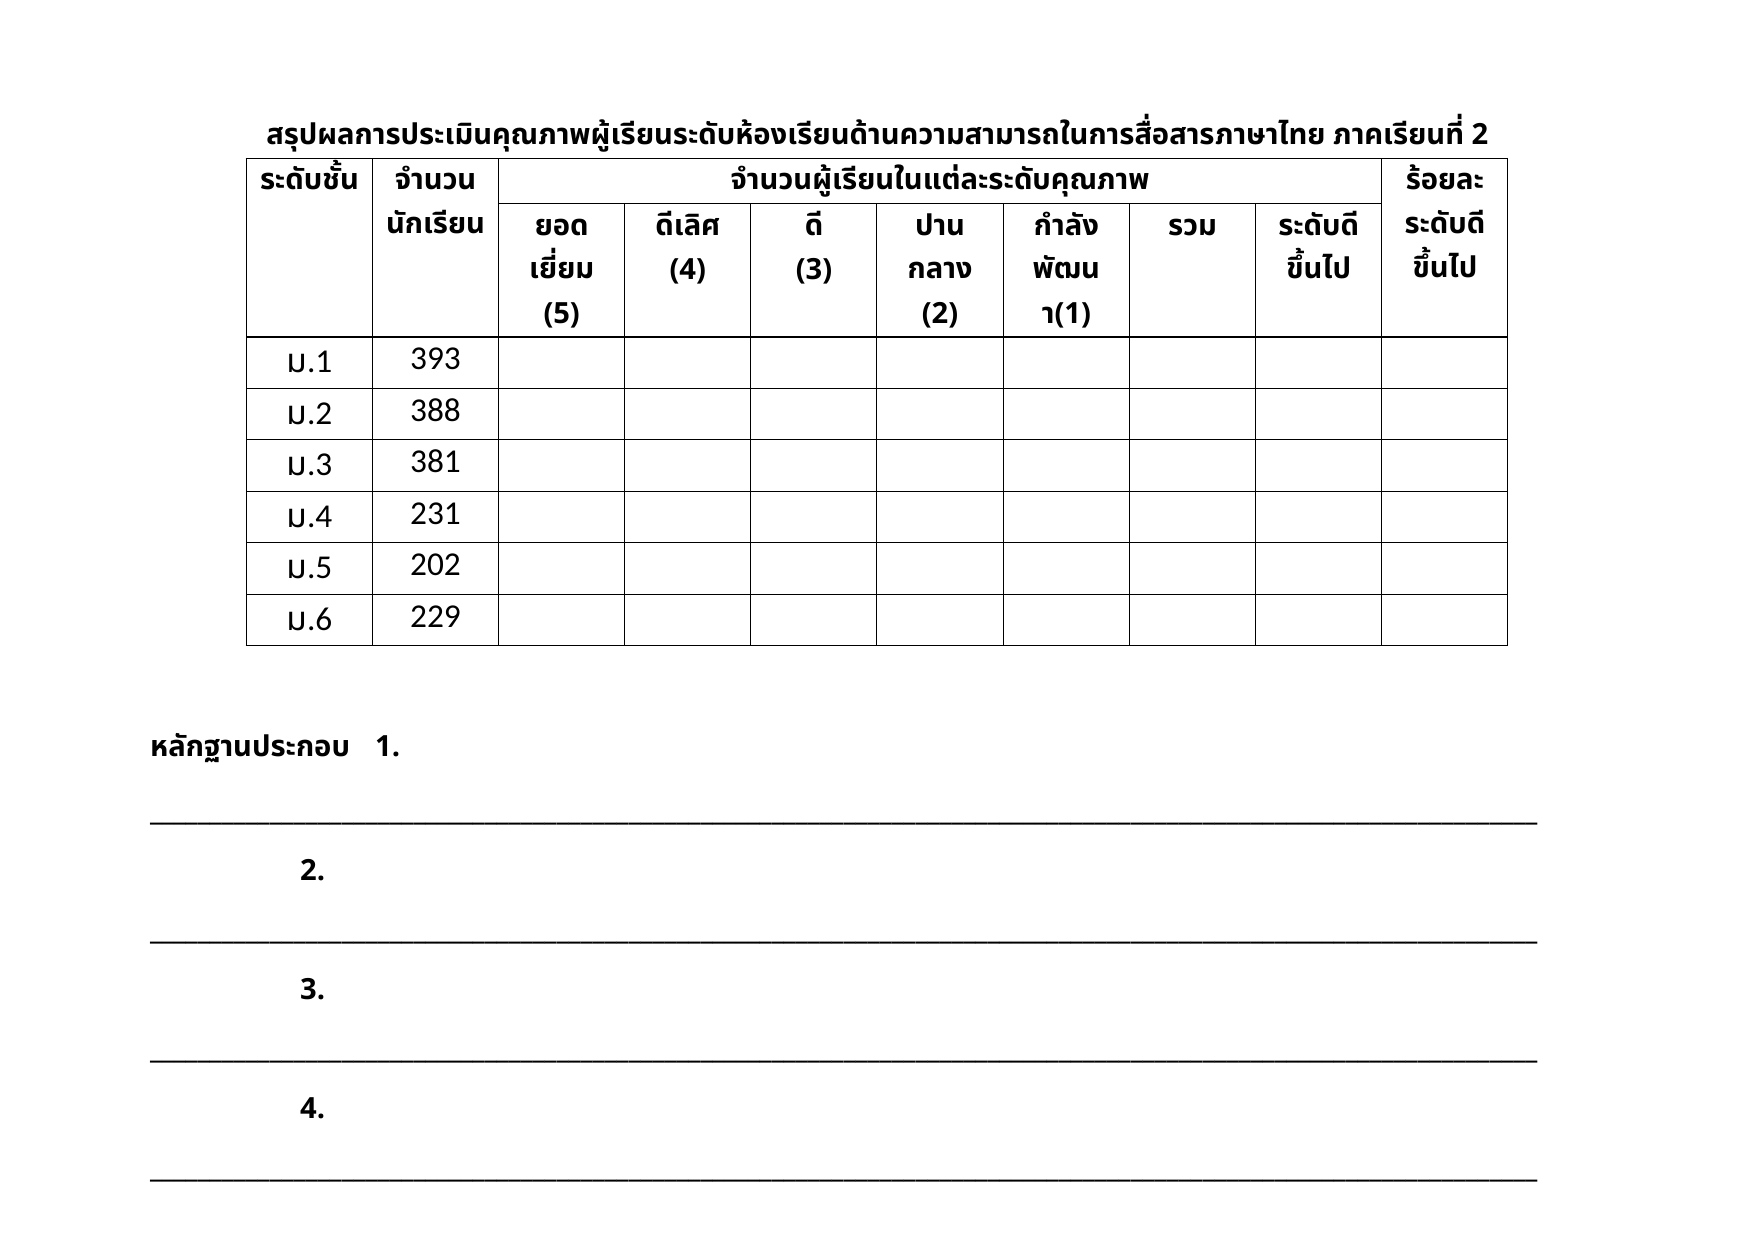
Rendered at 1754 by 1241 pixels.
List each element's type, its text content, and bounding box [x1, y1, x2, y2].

table_cell [1130, 543, 1255, 594]
text สรุปผลการประเมินคุณภาพผู้เรียนระดับห้องเรียนด้านความสามารถในการสื่อสารภาษาไทย ภาคเรียนที่ 2 [150, 113, 1604, 158]
table_cell [1004, 595, 1129, 645]
text หลักฐานประกอบ 1. ____________________________________________________________________________________________________________________ [150, 726, 1604, 829]
table_cell [1256, 440, 1381, 491]
table_cell ม.1 [247, 338, 372, 388]
table_cell [751, 543, 876, 594]
table_cell [625, 492, 750, 542]
table_cell [877, 389, 1003, 439]
table_cell ม.3 [247, 440, 372, 491]
table_cell 231 [373, 492, 498, 542]
text 2. ____________________________________________________________________________________________________________________ [150, 849, 1604, 948]
table_cell [1382, 389, 1507, 439]
table_cell [751, 440, 876, 491]
table_cell [1382, 543, 1507, 594]
table_cell [499, 492, 624, 542]
table_cell ม.2 [247, 389, 372, 439]
table_cell [625, 338, 750, 388]
table_cell [751, 389, 876, 439]
table_cell [1130, 440, 1255, 491]
table_cell [1382, 492, 1507, 542]
table_cell ดี (3) [751, 204, 876, 336]
table_cell [1256, 543, 1381, 594]
table_cell [751, 338, 876, 388]
table_cell [1130, 492, 1255, 542]
table_cell [1382, 440, 1507, 491]
table_cell [625, 543, 750, 594]
table_cell [1004, 389, 1129, 439]
table_cell [751, 492, 876, 542]
table_cell ม.4 [247, 492, 372, 542]
table_cell [625, 440, 750, 491]
table_cell [877, 492, 1003, 542]
table_cell [1004, 492, 1129, 542]
table_cell [1382, 595, 1507, 645]
table_cell [1130, 595, 1255, 645]
table_cell [499, 595, 624, 645]
table_cell [1130, 389, 1255, 439]
table_cell [877, 595, 1003, 645]
table_cell [1256, 389, 1381, 439]
table_header จำนวนนักเรียน [373, 159, 498, 336]
table_cell [1004, 338, 1129, 388]
table_cell ดีเลิศ (4) [625, 204, 750, 336]
table_cell ระดับดีขึ้นไป [1256, 204, 1381, 336]
table_cell [877, 338, 1003, 388]
table_cell ม.5 [247, 543, 372, 594]
table_cell 202 [373, 543, 498, 594]
table_cell [751, 595, 876, 645]
table_cell ยอดเยี่ยม (5) [499, 204, 624, 336]
table_header ระดับชั้น [247, 159, 372, 336]
table_cell 381 [373, 440, 498, 491]
table_cell [1256, 595, 1381, 645]
table_cell [1130, 338, 1255, 388]
table_cell [625, 595, 750, 645]
table_cell ม.6 [247, 595, 372, 645]
table_cell 393 [373, 338, 498, 388]
table_cell ปานกลาง (2) [877, 204, 1003, 336]
table_cell [1256, 492, 1381, 542]
text 4. ____________________________________________________________________________________________________________________ [150, 1087, 1604, 1186]
table_header จำนวนผู้เรียนในแต่ละระดับคุณภาพ [499, 159, 1381, 203]
table_cell [1004, 440, 1129, 491]
table_cell [499, 389, 624, 439]
table_cell [877, 543, 1003, 594]
table_cell กำลังพัฒนา(1) [1004, 204, 1129, 336]
table_cell 388 [373, 389, 498, 439]
table_cell [499, 543, 624, 594]
table_cell [499, 338, 624, 388]
table_cell [1004, 543, 1129, 594]
text 3. ____________________________________________________________________________________________________________________ [150, 968, 1604, 1067]
table_header ร้อยละระดับดีขึ้นไป [1382, 159, 1507, 336]
table_cell [1256, 338, 1381, 388]
table_cell รวม [1130, 204, 1255, 336]
table_cell [499, 440, 624, 491]
table_cell [877, 440, 1003, 491]
table_cell [625, 389, 750, 439]
table_cell [1382, 338, 1507, 388]
table_cell 229 [373, 595, 498, 645]
